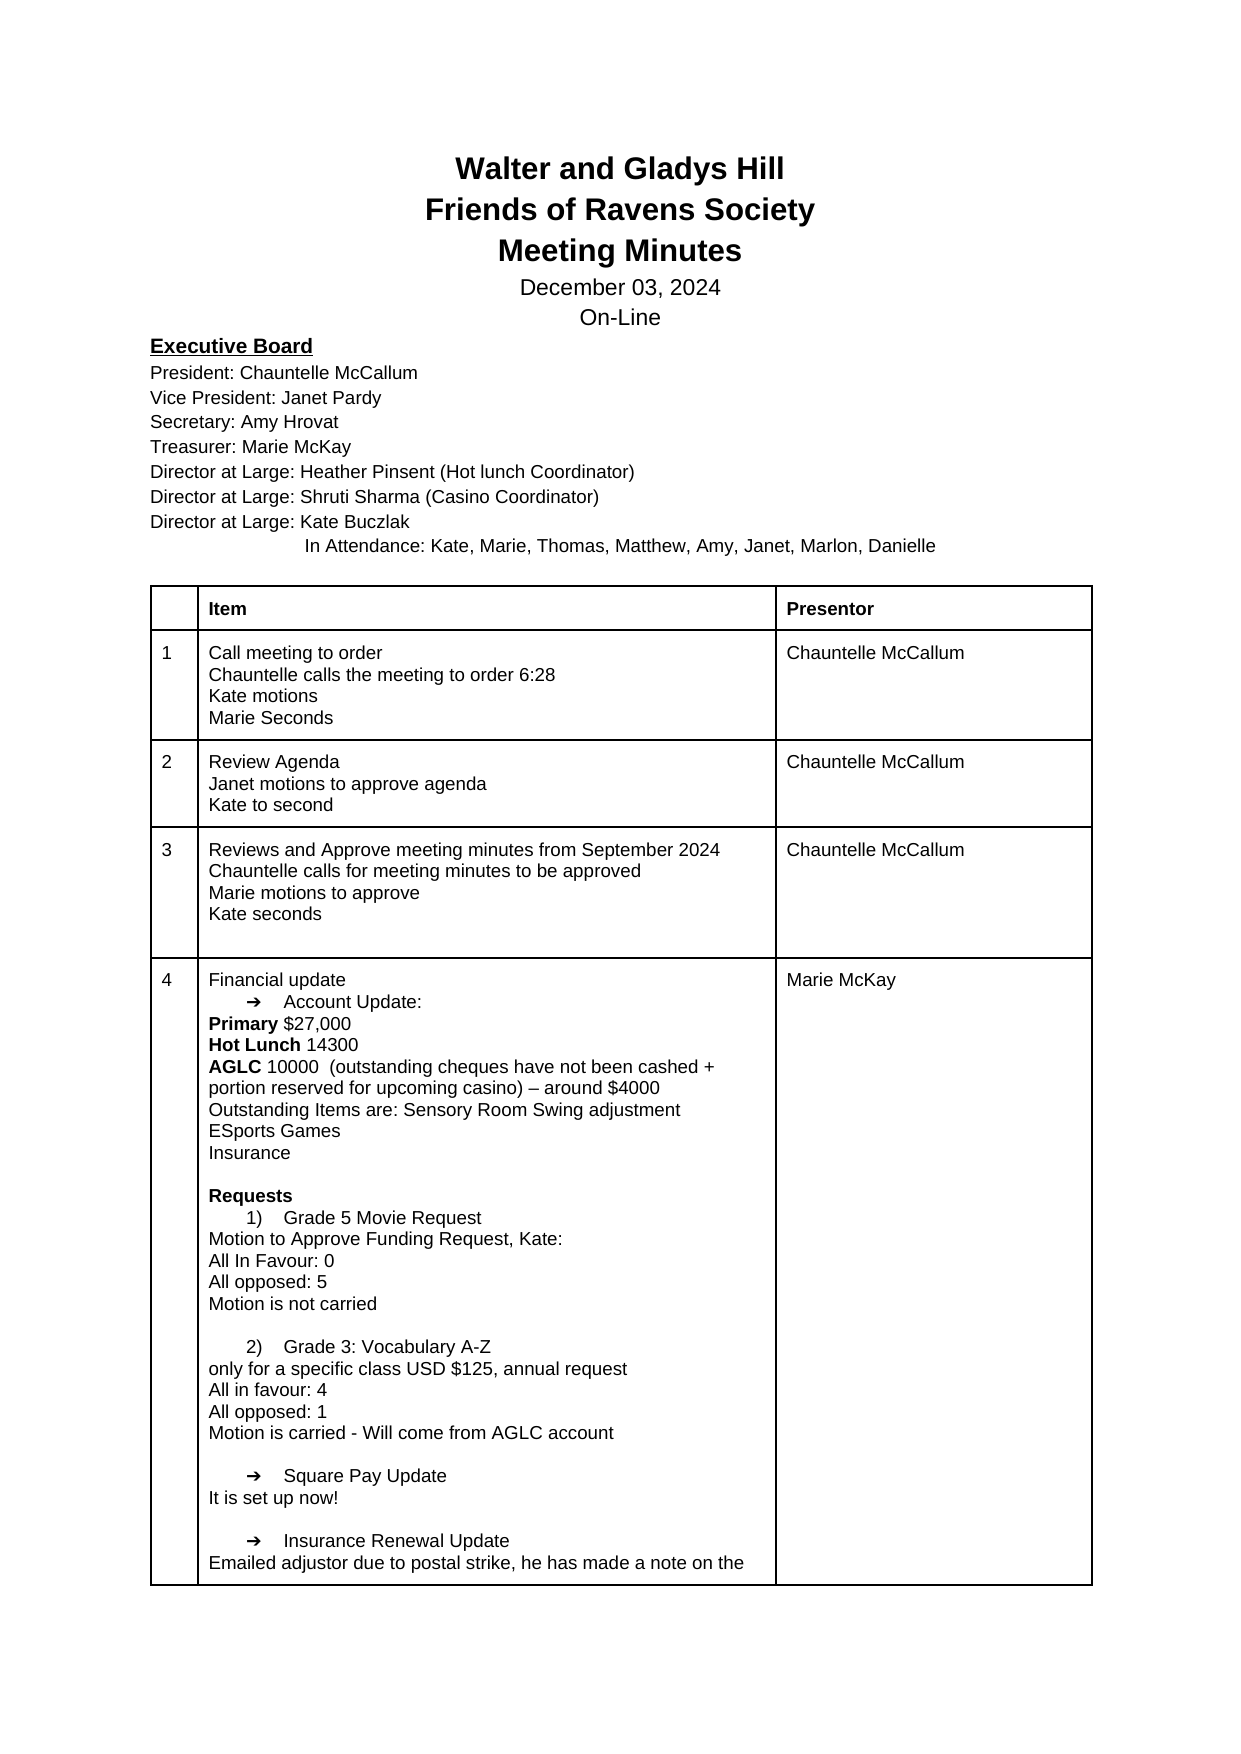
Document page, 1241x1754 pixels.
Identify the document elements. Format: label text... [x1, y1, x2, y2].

table_cell 4 [152, 959, 197, 1583]
table_cell 3 [152, 828, 197, 957]
text December 03, 2024 [150, 274, 1090, 300]
text Vice President: Janet Pardy [150, 386, 1090, 408]
text Walter and Gladys Hill [150, 150, 1090, 186]
table_cell Marie McKay [777, 959, 1091, 1583]
text Director at Large: Heather Pinsent (Hot lunch Coordinator) [150, 461, 1090, 482]
text Director at Large: Kate Buczlak [150, 510, 1090, 532]
text On-Line [150, 304, 1090, 330]
table_header [152, 587, 197, 629]
table_cell Chauntelle McCallum [777, 631, 1091, 738]
text Meeting Minutes [150, 232, 1090, 268]
table_cell Chauntelle McCallum [777, 741, 1091, 826]
text Treasurer: Marie McKay [150, 436, 1090, 458]
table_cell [199, 959, 775, 1583]
table_cell 1 [152, 631, 197, 738]
table_header Presentor [777, 587, 1091, 629]
text In Attendance: Kate, Marie, Thomas, Matthew, Amy, Janet, Marlon, Danielle [150, 535, 1090, 557]
text President: Chauntelle McCallum [150, 362, 1090, 383]
table_cell Call meeting to order Chauntelle calls the meeting to order 6:28 Kate motions Marie Seconds [199, 631, 775, 738]
text Director at Large: Shruti Sharma (Casino Coordinator) [150, 486, 1090, 507]
table_header Item [199, 587, 775, 629]
table_cell 2 [152, 741, 197, 826]
table_cell Review Agenda Janet motions to approve agenda Kate to second [199, 741, 775, 826]
text Friends of Ravens Society [150, 191, 1090, 227]
text Secretary: Amy Hrovat [150, 411, 1090, 433]
table_cell Reviews and Approve meeting minutes from September 2024 Chauntelle calls for meeting minutes to be approved Marie motions to approve Kate seconds [199, 828, 775, 957]
text Executive Board [150, 334, 1090, 358]
table_cell Chauntelle McCallum [777, 828, 1091, 957]
